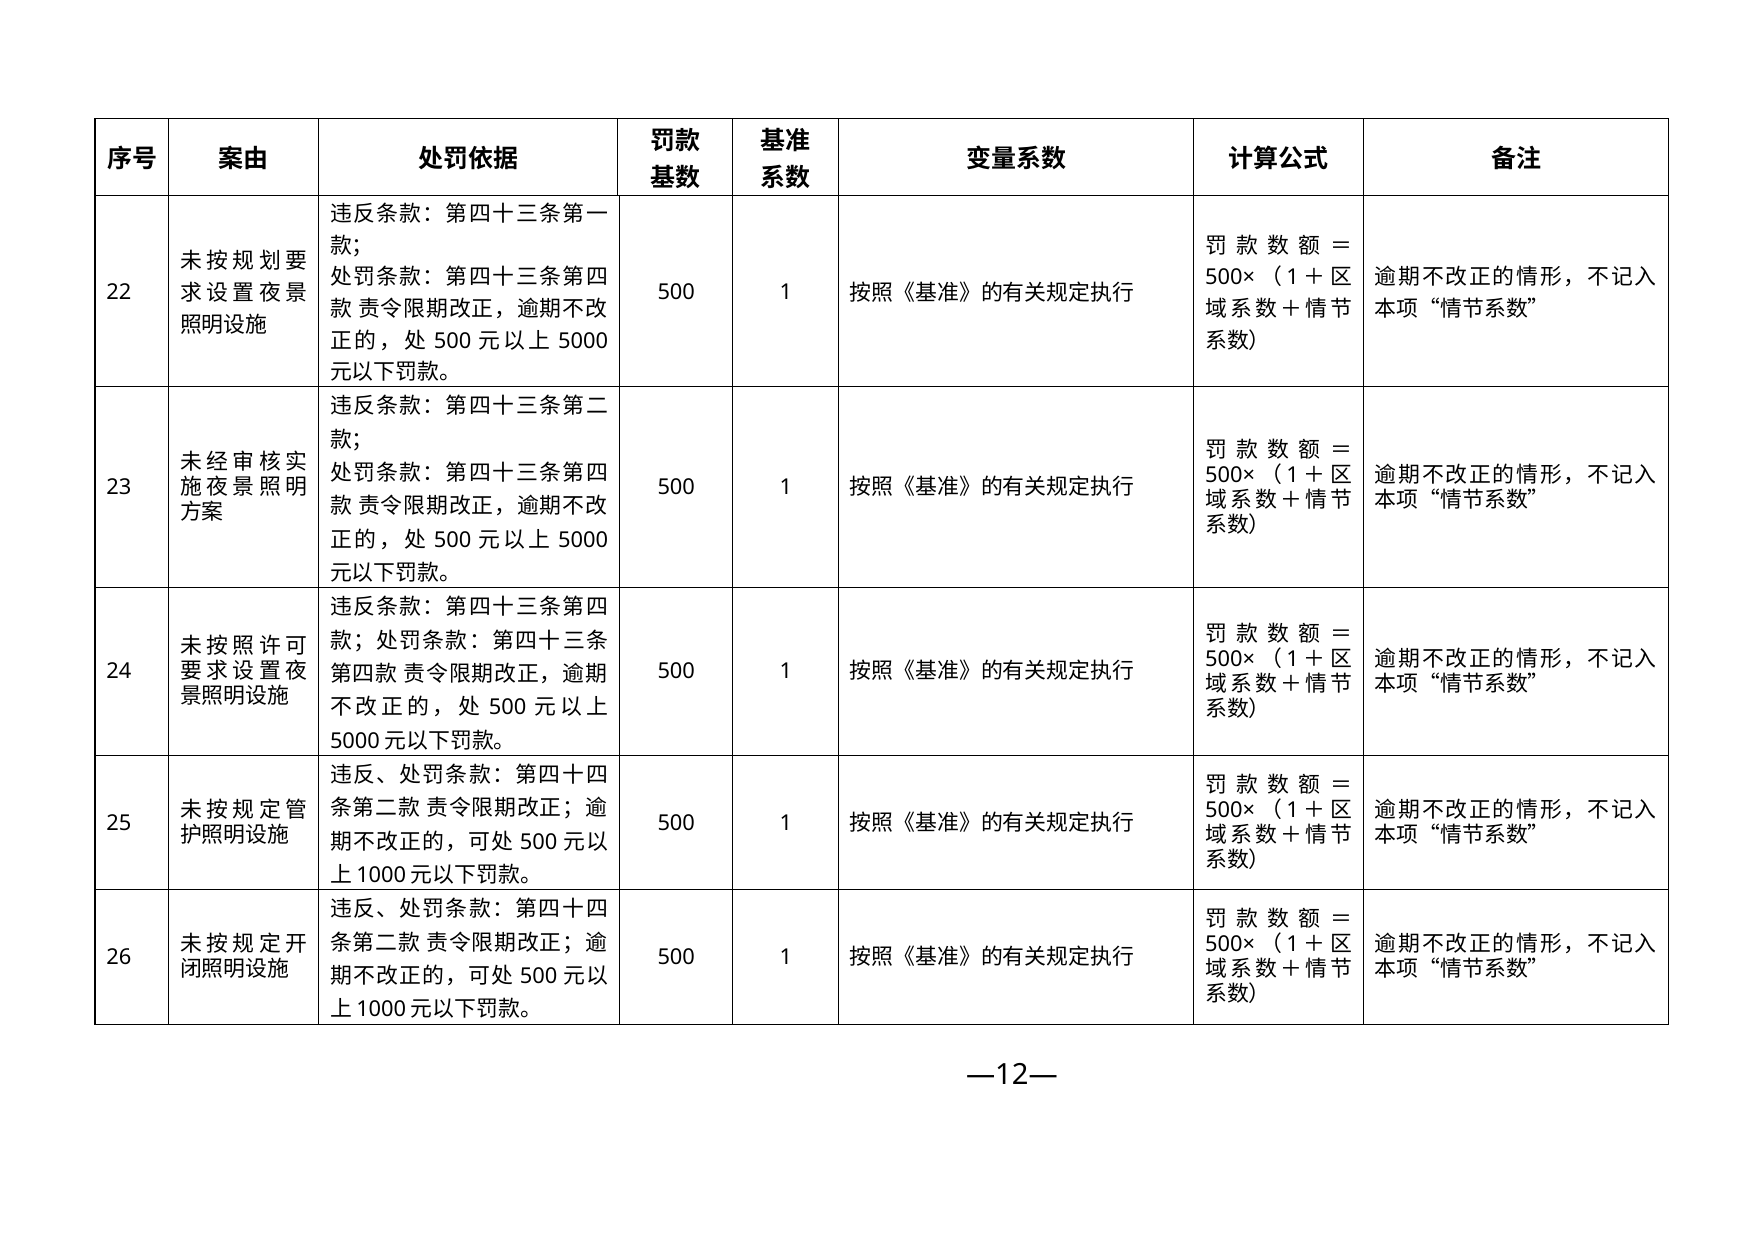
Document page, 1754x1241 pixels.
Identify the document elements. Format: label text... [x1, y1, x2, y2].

table_cell 按照《基准》的有关规定执行 [839, 588, 1193, 755]
table_cell 未经审核实施夜景照明方案 [169, 387, 318, 587]
table_cell 1 [733, 387, 838, 587]
table_cell 逾期不改正的情形，不记入本项“情节系数” [1364, 588, 1668, 755]
table_header 罚款 基数 [618, 119, 732, 195]
table_cell 500 [620, 196, 732, 386]
table_cell 22 [96, 196, 168, 386]
table_cell 500 [620, 387, 732, 587]
table_cell 违反条款：第四十三条第四款；处罚条款：第四十三条第四款 责令限期改正，逾期不改正的，处500元以上5000元以下罚款。 [319, 588, 619, 755]
table_cell 26 [96, 890, 168, 1023]
table_cell 未按规定管护照明设施 [169, 756, 318, 889]
table_cell 未按规划要求设置夜景照明设施 [169, 196, 318, 386]
table_header 基准 系数 [733, 119, 838, 195]
table_cell 未按规定开闭照明设施 [169, 890, 318, 1023]
table_header 备注 [1364, 119, 1668, 195]
table_cell 500 [620, 756, 732, 889]
table_cell 按照《基准》的有关规定执行 [839, 196, 1193, 386]
table_cell 罚款数额＝500×（1＋区域系数＋情节系数） [1194, 588, 1363, 755]
table_cell 违反、处罚条款：第四十四条第二款 责令限期改正；逾期不改正的，可处500元以上1000元以下罚款。 [319, 756, 619, 889]
table_cell 按照《基准》的有关规定执行 [839, 890, 1193, 1023]
table_cell 罚款数额＝500×（1＋区域系数＋情节系数） [1194, 387, 1363, 587]
table_cell 逾期不改正的情形，不记入本项“情节系数” [1364, 756, 1668, 889]
table_header 序号 [96, 119, 168, 195]
table_cell 23 [96, 387, 168, 587]
table_cell 逾期不改正的情形，不记入本项“情节系数” [1364, 387, 1668, 587]
table_cell 500 [620, 588, 732, 755]
table_cell 罚款数额＝500×（1＋区域系数＋情节系数） [1194, 196, 1363, 386]
table_cell 500 [620, 890, 732, 1023]
table_cell 1 [733, 756, 838, 889]
table_cell 罚款数额＝500×（1＋区域系数＋情节系数） [1194, 756, 1363, 889]
table_cell 违反条款：第四十三条第一款； 处罚条款：第四十三条第四款 责令限期改正，逾期不改正的，处500元以上5000元以下罚款。 [319, 196, 619, 386]
table_header 处罚依据 [319, 119, 617, 195]
table_cell 罚款数额＝500×（1＋区域系数＋情节系数） [1194, 890, 1363, 1023]
table_cell 未按照许可要求设置夜景照明设施 [169, 588, 318, 755]
table_cell 25 [96, 756, 168, 889]
table_cell 违反、处罚条款：第四十四条第二款 责令限期改正；逾期不改正的，可处500元以上1000元以下罚款。 [319, 890, 619, 1023]
table_header 变量系数 [839, 119, 1193, 195]
table_cell 1 [733, 588, 838, 755]
table_cell 逾期不改正的情形，不记入本项“情节系数” [1364, 196, 1668, 386]
table_cell 按照《基准》的有关规定执行 [839, 387, 1193, 587]
table_cell 1 [733, 196, 838, 386]
table_cell 逾期不改正的情形，不记入本项“情节系数” [1364, 890, 1668, 1023]
table_cell 违反条款：第四十三条第二款； 处罚条款：第四十三条第四款 责令限期改正，逾期不改正的，处500元以上5000元以下罚款。 [319, 387, 619, 587]
table_header 计算公式 [1194, 119, 1363, 195]
table_cell 24 [96, 588, 168, 755]
table_cell 按照《基准》的有关规定执行 [839, 756, 1193, 889]
table_header 案由 [169, 119, 318, 195]
table_cell 1 [733, 890, 838, 1023]
